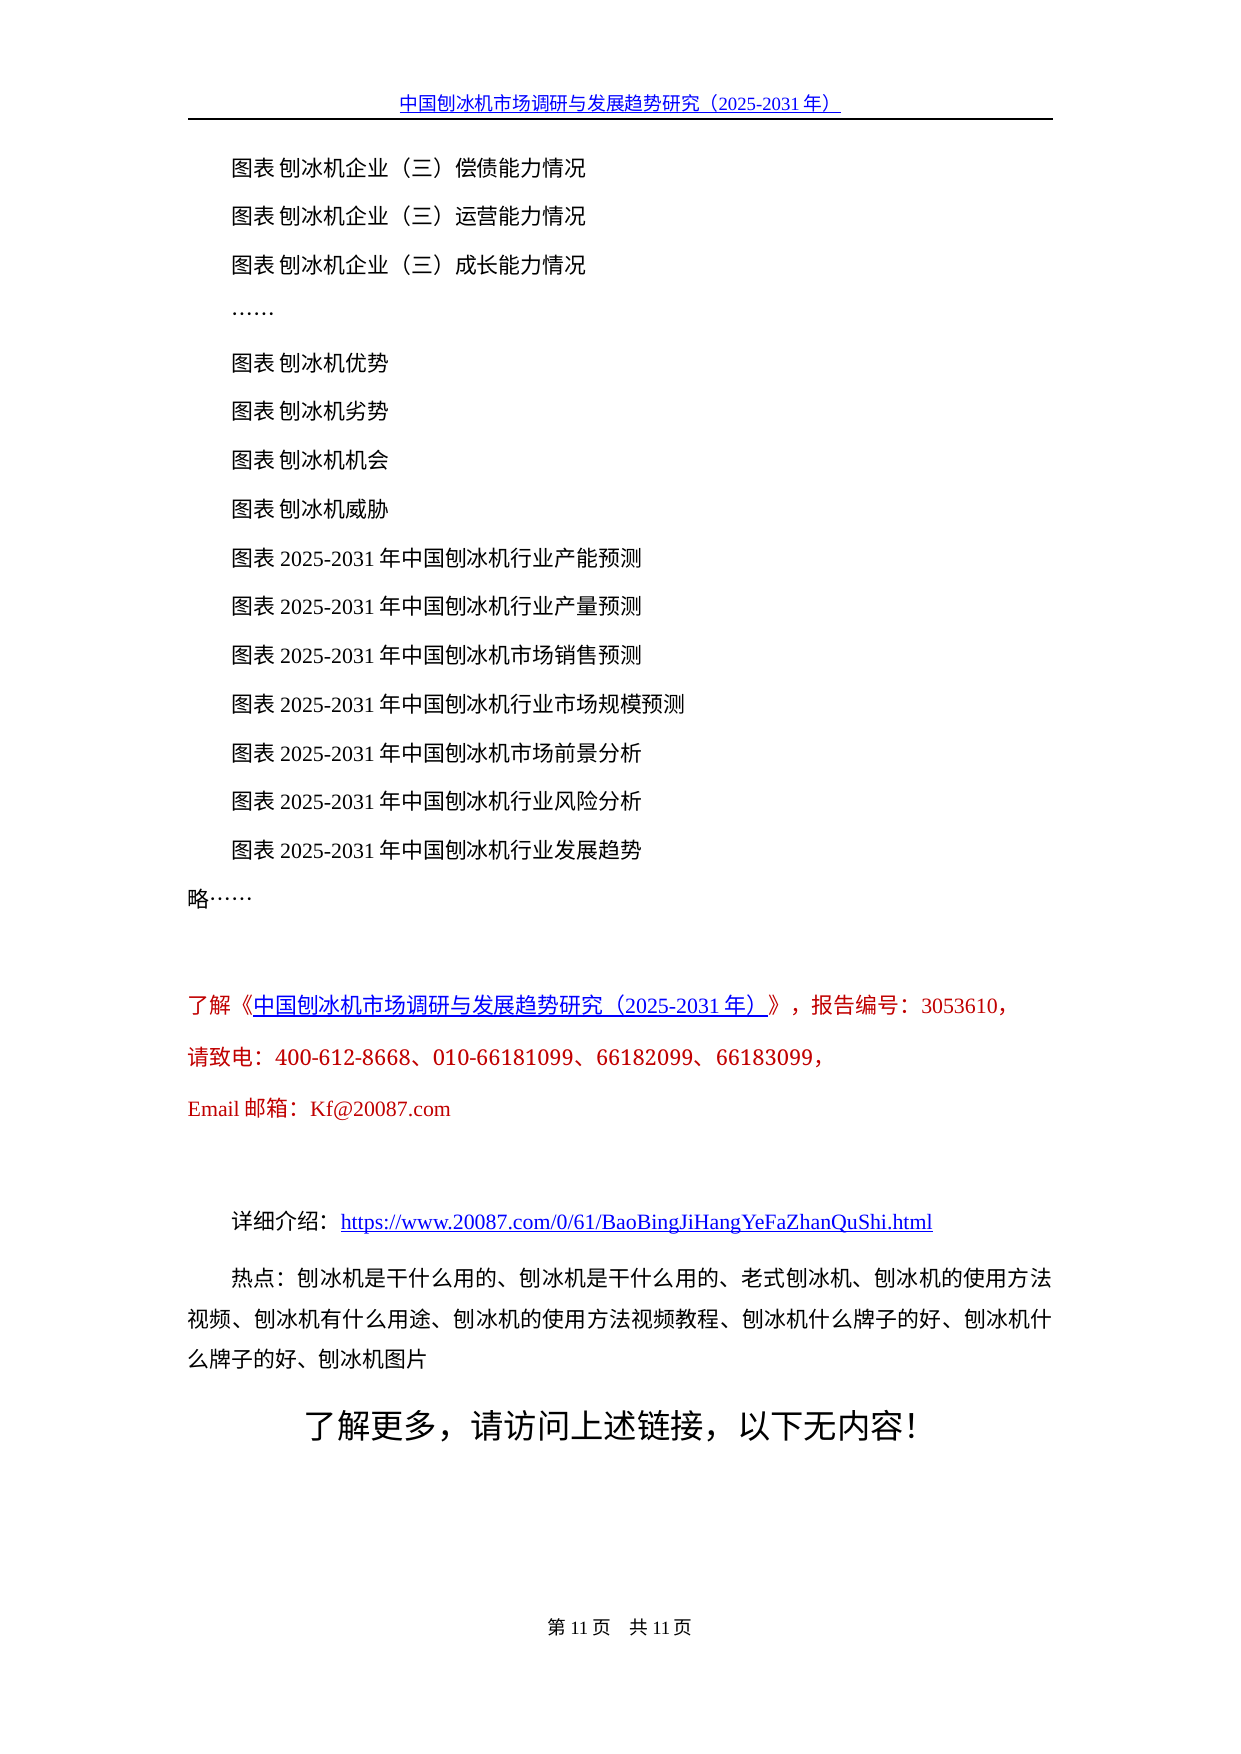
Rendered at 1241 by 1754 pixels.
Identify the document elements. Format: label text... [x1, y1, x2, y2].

text 详细介绍：https://www.20087.com/0/61/BaoBingJiHangYeFaZhanQuShi.html [187, 1204, 1053, 1236]
text 热点：刨冰机是干什么用的、刨冰机是干什么用的、老式刨冰机、刨冰机的使用方法视频、刨冰机有什么用途、刨冰机的使用方法视频教程、刨冰机什么牌子的好、刨冰机什么牌子的好、刨冰机图片 [187, 1261, 1053, 1374]
text 了解《中国刨冰机市场调研与发展趋势研究（2025-2031年）》，报告编号：3053610， [187, 988, 1053, 1020]
title 了解更多，请访问上述链接，以下无内容！ [187, 1392, 1053, 1457]
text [187, 150, 1053, 914]
text Email邮箱：Kf@20087.com [187, 1091, 1053, 1123]
text 请致电：400-612-8668、010-66181099、66182099、66183099， [187, 1039, 1053, 1072]
